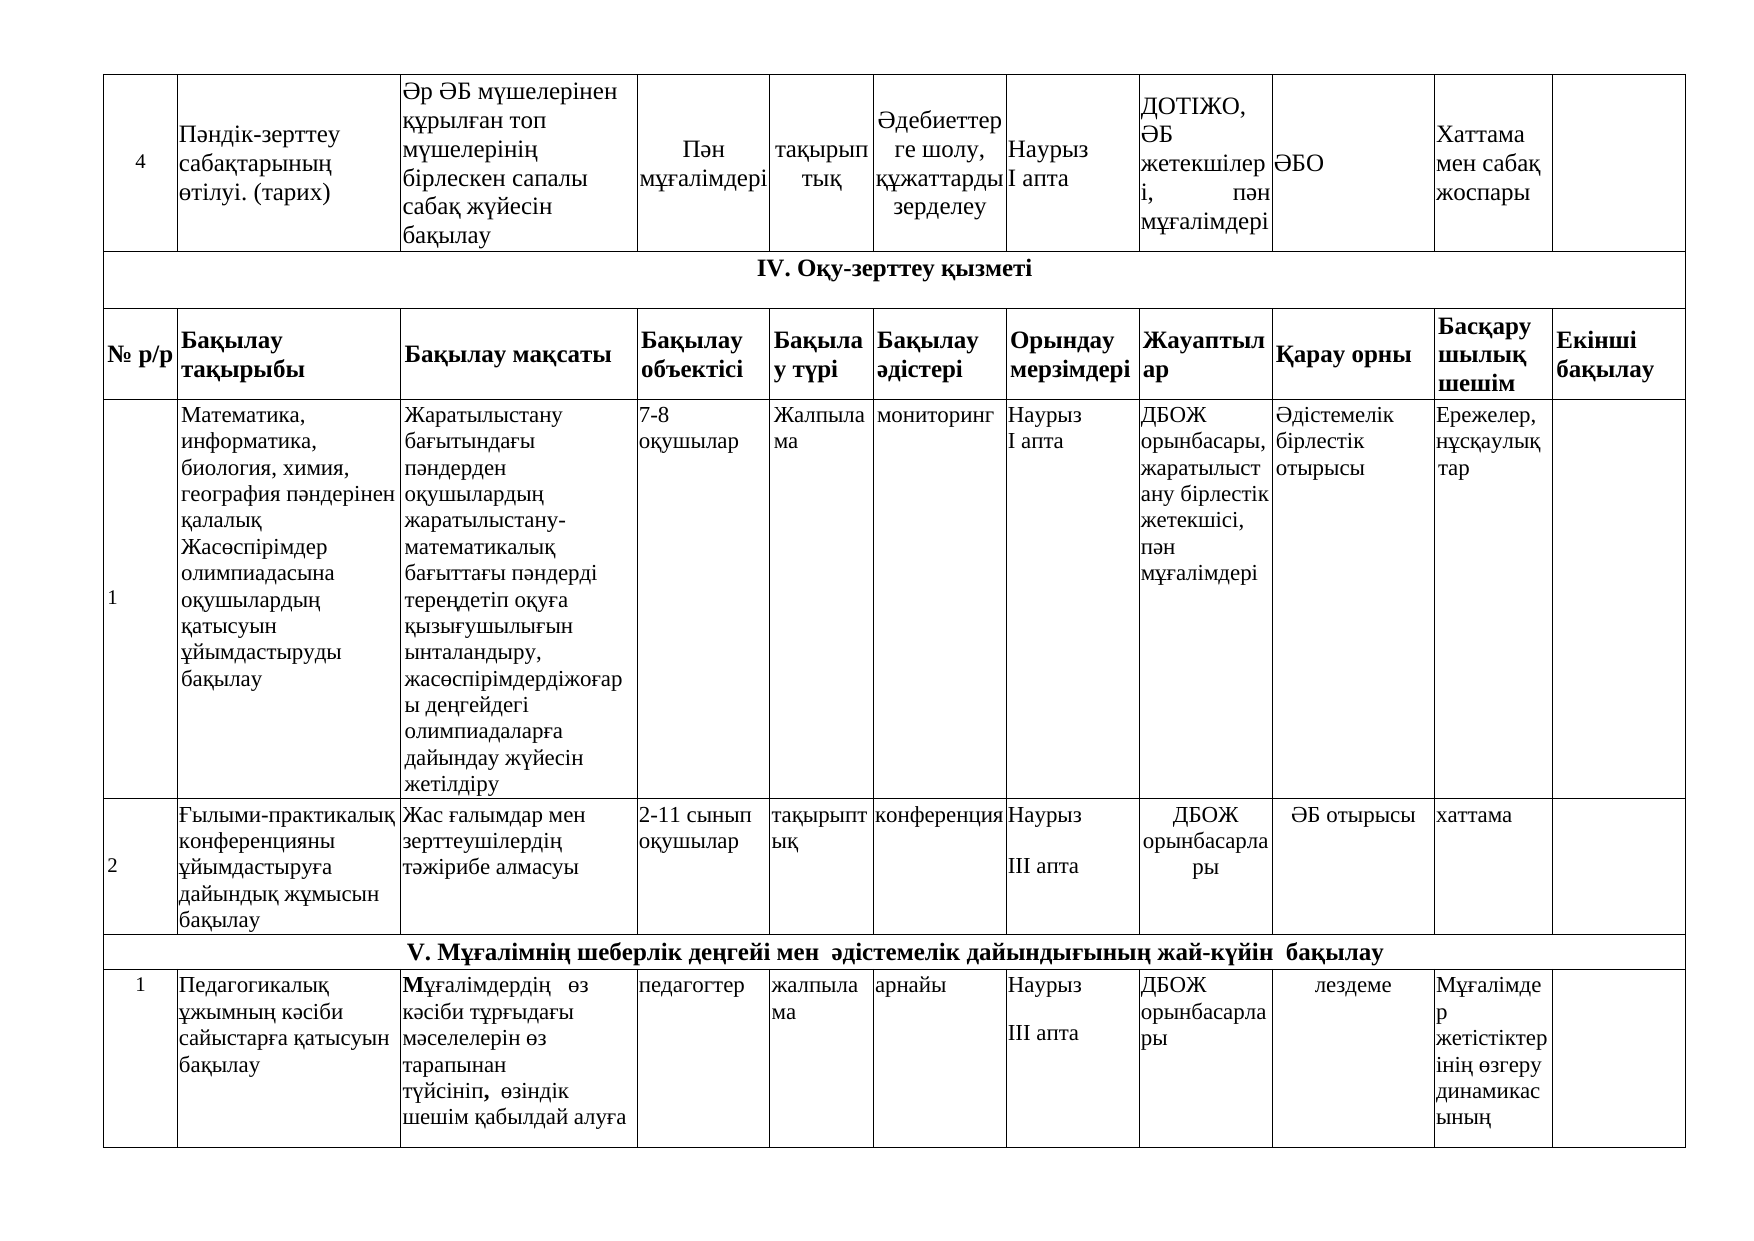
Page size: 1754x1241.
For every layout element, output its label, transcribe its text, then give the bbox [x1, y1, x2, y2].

table_cell хаттама [1435, 799, 1552, 934]
table_cell Хаттама мен сабақ жоспары [1435, 75, 1552, 251]
table_cell Бақылау түрі [770, 309, 873, 398]
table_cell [1140, 75, 1272, 251]
table_cell 1 [104, 970, 177, 1147]
table_cell Әдебиеттерге шолу, құжаттарды зерделеу [874, 75, 1006, 251]
table_cell 7-8 оқушылар [638, 400, 769, 798]
table_cell ӘБ отырысы [1273, 799, 1434, 934]
table_cell [1553, 75, 1685, 251]
table_cell № р/р [104, 309, 177, 398]
table_cell ӘБО [1273, 75, 1434, 251]
table_cell Әдістемелік бірлестік отырысы [1273, 400, 1434, 798]
table_cell тақырыптық [770, 75, 873, 251]
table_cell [1435, 970, 1552, 1147]
table_cell ІV. Оқу-зерттеу қызметі [104, 252, 1685, 308]
table_cell Наурыз І апта [1007, 75, 1139, 251]
table_cell Пән мұғалімдері [638, 75, 769, 251]
table_cell Қарау орны [1273, 309, 1434, 398]
table_cell ДБОЖ орынбасары, жаратылыстану бірлестік жетекшісі, пән мұғалімдері [1140, 400, 1272, 798]
table_cell V. Мұғалімнің шеберлік деңгейі мен әдістемелік дайындығының жай-күйін бақылау [104, 935, 1685, 969]
table_cell 4 [104, 75, 177, 251]
table_cell [1553, 970, 1685, 1147]
table_cell Жас ғалымдар мен зерттеушілердің тәжірибе алмасуы [401, 799, 637, 934]
table_cell Жаратылыстану бағытындағы пәндерден оқушылардың жаратылыстану-математикалық бағыттағы пәндерді тереңдетіп оқуға қызығушылығын ынталандыру, жасөспірімдердіжоғары деңгейдегі олимпиадаларға дайындау жүйесін жетілдіру [401, 400, 637, 798]
table_cell лездеме [1273, 970, 1434, 1147]
table_cell [1553, 400, 1685, 798]
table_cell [401, 970, 637, 1147]
table_cell арнайы [874, 970, 1006, 1147]
table_cell 2 [104, 799, 177, 934]
table_cell Бақылау әдістері [874, 309, 1006, 398]
table_cell конференция [874, 799, 1006, 934]
table_cell Ережелер, нұсқаулық тар [1435, 400, 1552, 798]
table_cell Жауаптылар [1140, 309, 1272, 398]
table_cell жалпылама [770, 970, 873, 1147]
table_cell тақырыптық [770, 799, 873, 934]
table_cell Бақылау мақсаты [401, 309, 637, 398]
table_cell Математика, информатика, биология, химия, география пәндерінен қалалық Жасөспірімдер олимпиадасына оқушылардың қатысуын ұйымдастыруды бақылау [178, 400, 400, 798]
table_cell 1 [104, 400, 177, 798]
table_cell Жалпыла ма [770, 400, 873, 798]
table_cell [401, 75, 637, 251]
table_cell Орындау мерзімдері [1007, 309, 1139, 398]
table_cell Бақылау тақырыбы [178, 309, 400, 398]
table_cell Ғылыми-практикалық конференцияны ұйымдастыруға дайындық жұмысын бақылау [178, 799, 400, 934]
table_cell педагогтер [638, 970, 769, 1147]
table_cell 2-11 сынып оқушылар [638, 799, 769, 934]
table_cell [1553, 799, 1685, 934]
table_cell Пәндік-зерттеу сабақтарының өтілуі. (тарих) [178, 75, 400, 251]
table_cell Басқару шылық шешім [1435, 309, 1552, 398]
table_cell Наурыз ІІІ апта [1007, 970, 1139, 1147]
table_cell ДБОЖ орынбасарлары [1140, 799, 1272, 934]
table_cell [178, 970, 400, 1147]
table_cell Бақылау объектісі [638, 309, 769, 398]
table_cell ДБОЖ орынбасарлары [1140, 970, 1272, 1147]
table_cell Наурыз ІІІ апта [1007, 799, 1139, 934]
table_cell мониторинг [874, 400, 1006, 798]
table_cell Екінші бақылау [1553, 309, 1685, 398]
table_cell Наурыз І апта [1007, 400, 1139, 798]
